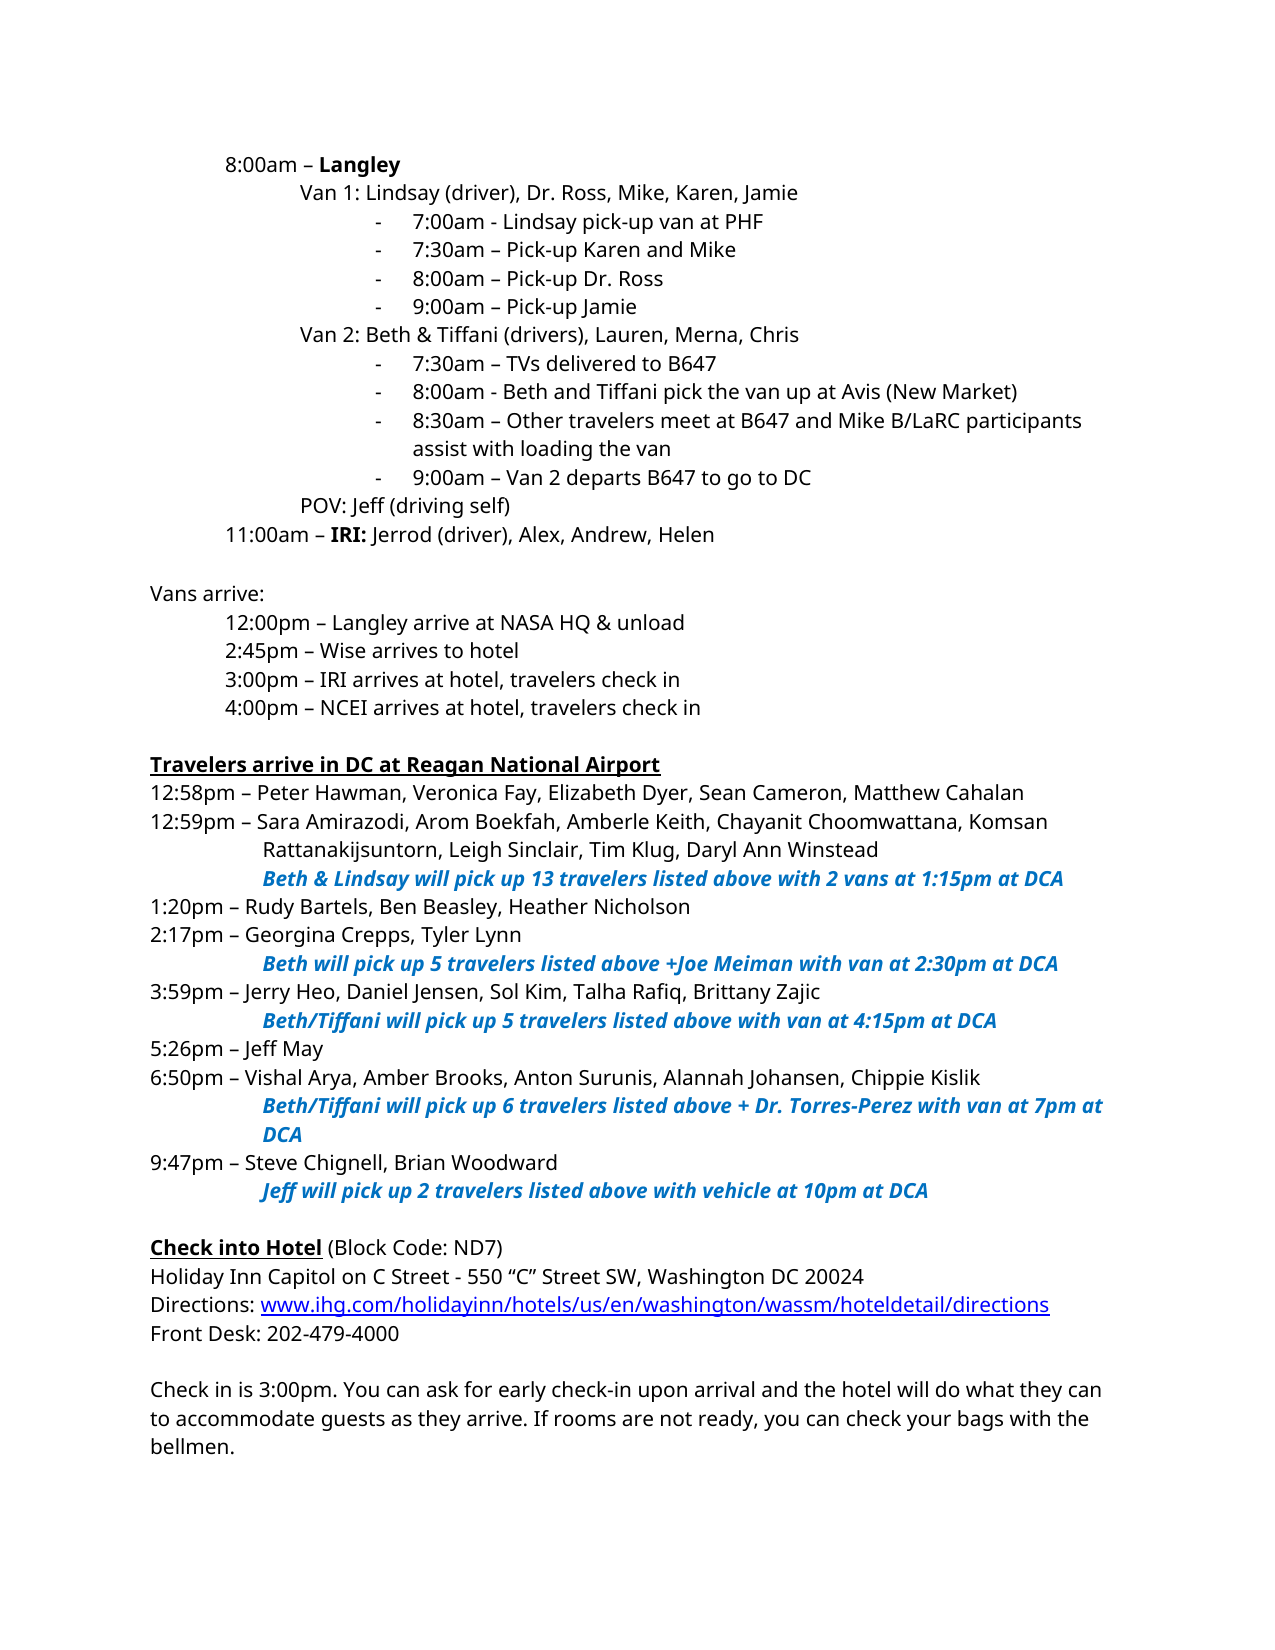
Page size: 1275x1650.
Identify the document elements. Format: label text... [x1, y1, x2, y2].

list 9:00am – Van 2 departs B647 to go to DC [375, 463, 1125, 491]
list 9:00am – Pick-up Jamie [375, 292, 1125, 321]
text Holiday Inn Capitol on C Street - 550 “C” Street SW, Washington DC 20024 [150, 1262, 1125, 1290]
text 11:00am – IRI: Jerrod (driver), Alex, Andrew, Helen [150, 520, 1125, 548]
text 3:00pm – IRI arrives at hotel, travelers check in [150, 665, 1125, 693]
text Check into Hotel (Block Code: ND7) [150, 1233, 1125, 1262]
text 12:59pm – Sara Amirazodi, Arom Boekfah, Amberle Keith, Chayanit Choomwattana, Komsan Rattanakijsuntorn, Leigh Sinclair, Tim Klug, Daryl Ann Winstead [150, 807, 1125, 864]
text Beth/Tiffani will pick up 6 travelers listed above + Dr. Torres-Perez with van at 7pm at DCA [262, 1091, 1125, 1148]
text 4:00pm – NCEI arrives at hotel, travelers check in [150, 693, 1125, 722]
text Vans arrive: [150, 579, 1125, 608]
text 8:00am – Langley [150, 150, 1125, 178]
text Check in is 3:00pm. You can ask for early check-in upon arrival and the hotel will do what they can to accommodate guests as they arrive. If rooms are not ready, you can check your bags with the bellmen. [150, 1376, 1125, 1461]
text 2:45pm – Wise arrives to hotel [150, 636, 1125, 665]
list 8:00am – Pick-up Dr. Ross [375, 264, 1125, 292]
text 1:20pm – Rudy Bartels, Ben Beasley, Heather Nicholson [150, 892, 1125, 921]
text 9:47pm – Steve Chignell, Brian Woodward [150, 1148, 1125, 1177]
text Beth & Lindsay will pick up 13 travelers listed above with 2 vans at 1:15pm at DCA [150, 864, 1125, 892]
text 6:50pm – Vishal Arya, Amber Brooks, Anton Surunis, Alannah Johansen, Chippie Kislik [150, 1063, 1125, 1091]
text Beth will pick up 5 travelers listed above +Joe Meiman with van at 2:30pm at DCA [262, 949, 1125, 977]
text Van 2: Beth & Tiffani (drivers), Lauren, Merna, Chris [150, 321, 1125, 349]
list 7:30am – TVs delivered to B647 [375, 349, 1125, 377]
text Beth/Tiffani will pick up 5 travelers listed above with van at 4:15pm at DCA [262, 1006, 1125, 1034]
text 12:00pm – Langley arrive at NASA HQ & unload [150, 608, 1125, 636]
text Jeff will pick up 2 travelers listed above with vehicle at 10pm at DCA [262, 1177, 1125, 1205]
text 3:59pm – Jerry Heo, Daniel Jensen, Sol Kim, Talha Rafiq, Brittany Zajic [150, 977, 1125, 1006]
list 7:30am – Pick-up Karen and Mike [375, 235, 1125, 264]
text Travelers arrive in DC at Reagan National Airport [150, 750, 1125, 778]
list 8:00am - Beth and Tiffani pick the van up at Avis (New Market) [375, 377, 1125, 406]
text Van 1: Lindsay (driver), Dr. Ross, Mike, Karen, Jamie [225, 178, 1125, 207]
text Directions: www.ihg.com/holidayinn/hotels/us/en/washington/wassm/hoteldetail/directions [150, 1290, 1125, 1319]
list 7:00am - Lindsay pick-up van at PHF [375, 207, 1125, 235]
text 12:58pm – Peter Hawman, Veronica Fay, Elizabeth Dyer, Sean Cameron, Matthew Cahalan [150, 778, 1125, 807]
text POV: Jeff (driving self) [150, 491, 1125, 520]
text 2:17pm – Georgina Crepps, Tyler Lynn [150, 921, 1125, 949]
text 5:26pm – Jeff May [150, 1034, 1125, 1063]
text Front Desk: 202-479-4000 [150, 1319, 1125, 1347]
list 8:30am – Other travelers meet at B647 and Mike B/LaRC participants assist with loading the van [375, 406, 1125, 463]
